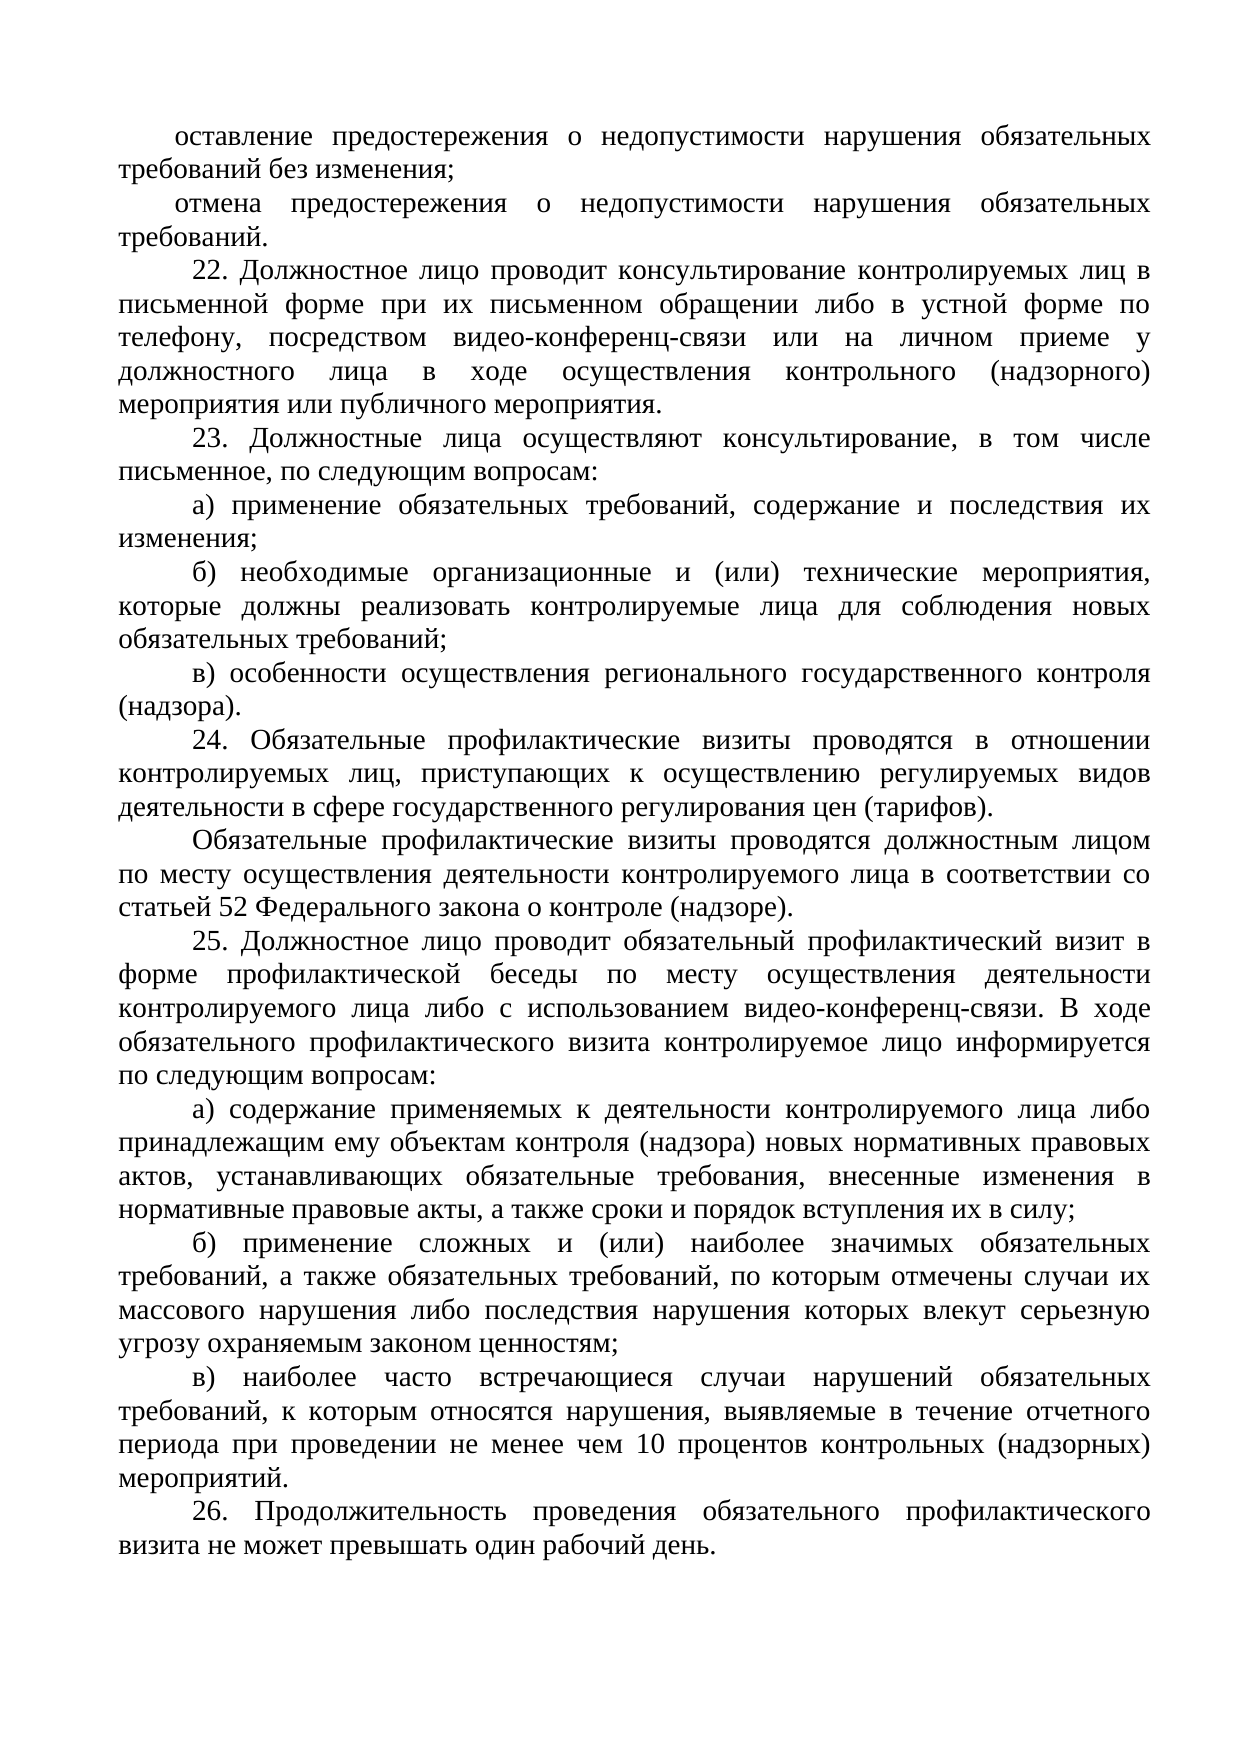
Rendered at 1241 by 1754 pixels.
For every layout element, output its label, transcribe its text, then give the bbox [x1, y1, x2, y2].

text б) необходимые организационные и (или) технические мероприятия, которые должны реализовать контролируемые лица для соблюдения новых обязательных требований; [118, 554, 1152, 655]
text в) наиболее часто встречающиеся случаи нарушений обязательных требований, к которым относятся нарушения, выявляемые в течение отчетного периода при проведении не менее чем 10 процентов контрольных (надзорных) мероприятий. [118, 1359, 1152, 1493]
text а) применение обязательных требований, содержание и последствия их изменения; [118, 487, 1152, 554]
text 24. Обязательные профилактические визиты проводятся в отношении контролируемых лиц, приступающих к осуществлению регулируемых видов деятельности в сфере государственного регулирования цен (тарифов). [118, 722, 1152, 822]
text отмена предостережения о недопустимости нарушения обязательных требований. [118, 185, 1152, 252]
text 25. Должностное лицо проводит обязательный профилактический визит в форме профилактической беседы по месту осуществления деятельности контролируемого лица либо с использованием видео-конференц-связи. В ходе обязательного профилактического визита контролируемое лицо информируется по следующим вопросам: [118, 923, 1152, 1091]
text 22. Должностное лицо проводит консультирование контролируемых лиц в письменной форме при их письменном обращении либо в устной форме по телефону, посредством видео-конференц-связи или на личном приеме у должностного лица в ходе осуществления контрольного (надзорного) мероприятия или публичного мероприятия. [118, 252, 1152, 420]
text Обязательные профилактические визиты проводятся должностным лицом по месту осуществления деятельности контролируемого лица в соответствии со статьей 52 Федерального закона о контроле (надзоре). [118, 822, 1152, 923]
text в) особенности осуществления регионального государственного контроля (надзора). [118, 655, 1152, 722]
text оставление предостережения о недопустимости нарушения обязательных требований без изменения; [118, 118, 1152, 185]
text 26. Продолжительность проведения обязательного профилактического визита не может превышать один рабочий день. [118, 1493, 1152, 1560]
text б) применение сложных и (или) наиболее значимых обязательных требований, а также обязательных требований, по которым отмечены случаи их массового нарушения либо последствия нарушения которых влекут серьезную угрозу охраняемым законом ценностям; [118, 1225, 1152, 1359]
text а) содержание применяемых к деятельности контролируемого лица либо принадлежащим ему объектам контроля (надзора) новых нормативных правовых актов, устанавливающих обязательные требования, внесенные изменения в нормативные правовые акты, а также сроки и порядок вступления их в силу; [118, 1091, 1152, 1225]
text 23. Должностные лица осуществляют консультирование, в том числе письменное, по следующим вопросам: [118, 420, 1152, 487]
